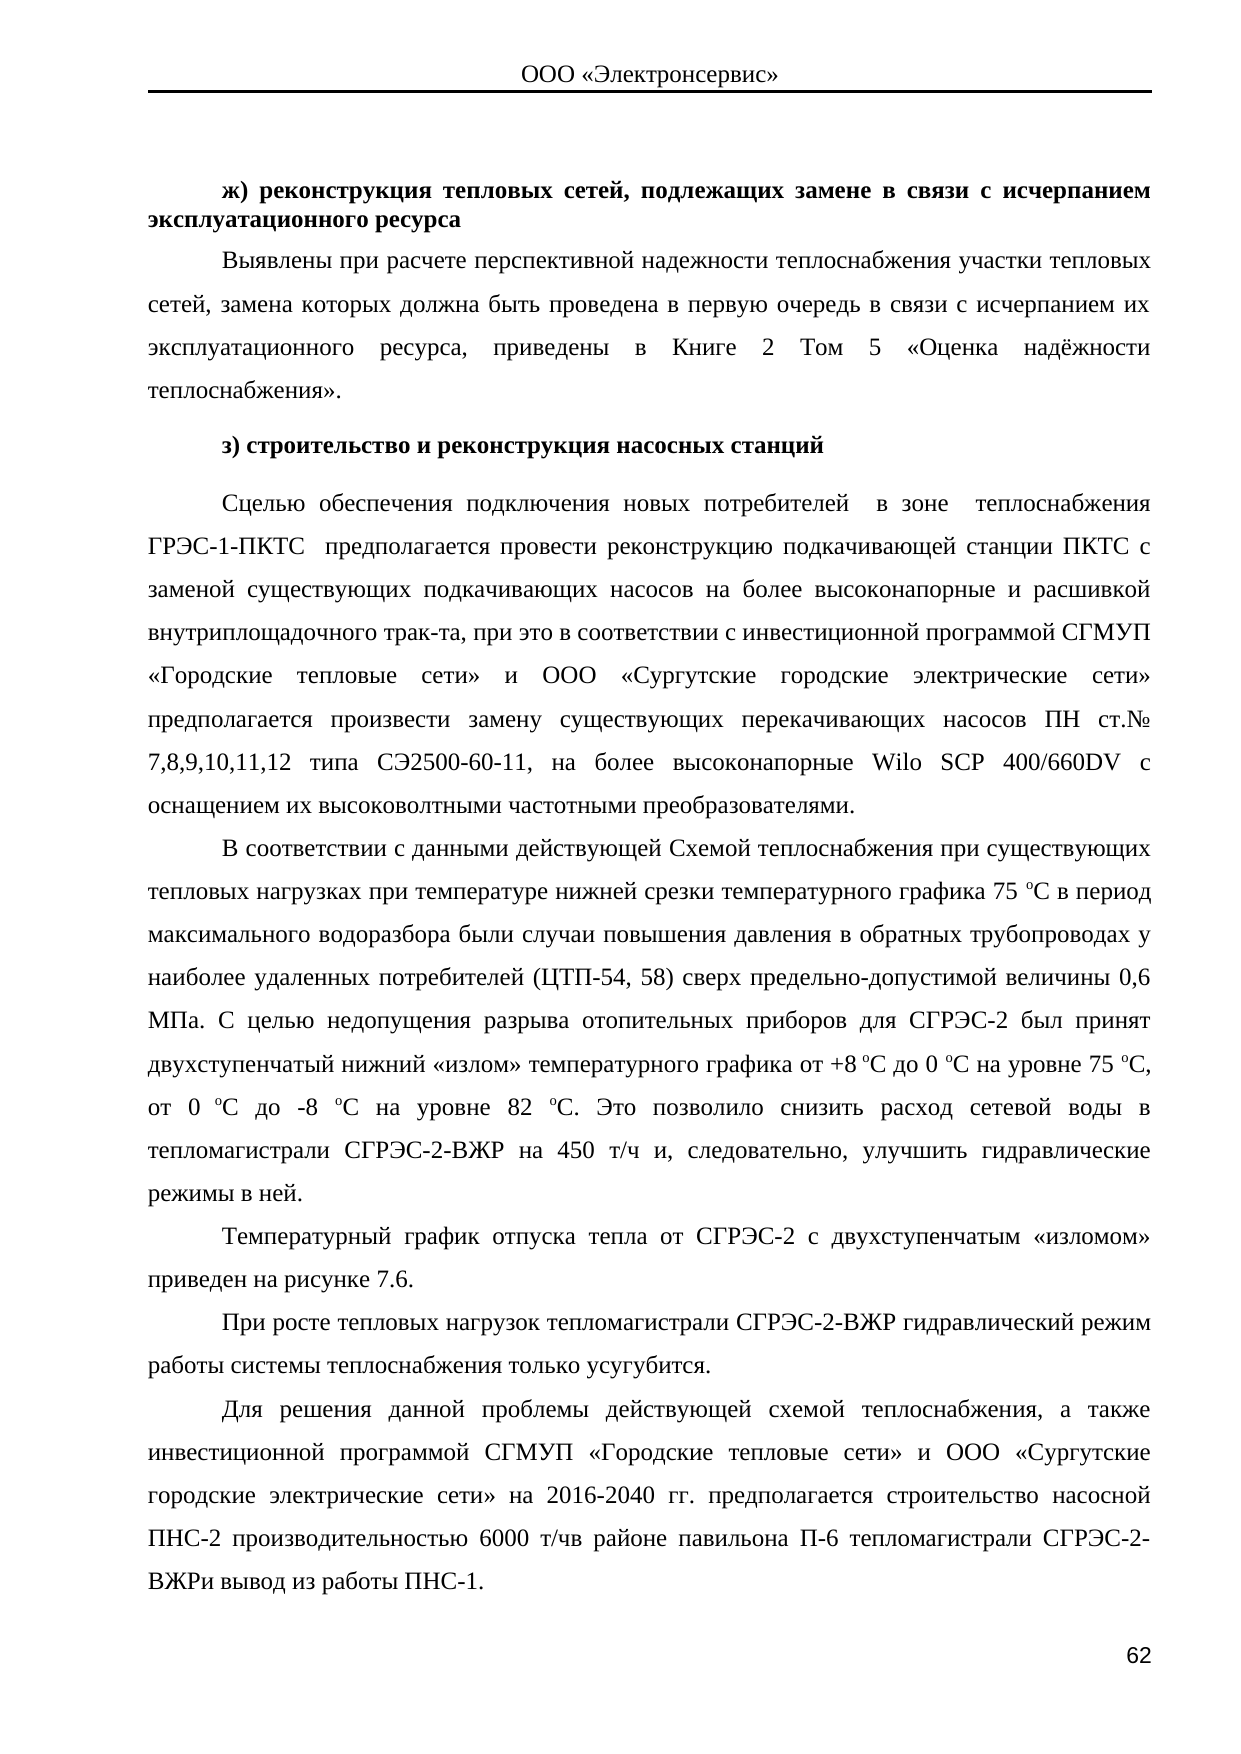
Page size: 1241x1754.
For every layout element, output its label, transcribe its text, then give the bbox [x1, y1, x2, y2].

text Для решения данной проблемы действующей схемой теплоснабжения, а также инвестиционной программой СГМУП «Городские тепловые сети» и ООО «Сургутские городские электрические сети» на 2016-2040 гг. предполагается строительство насосной ПНС-2 производительностью 6000 т/чв районе павильона П-6 тепломагистрали СГРЭС-2-ВЖРи вывод из работы ПНС-1. [148, 1394, 1152, 1595]
text В соответствии с данными действующей Схемой теплоснабжения при существующих тепловых нагрузках при температуре нижней срезки температурного графика 75 оС в период максимального водоразбора были случаи повышения давления в обратных трубопроводах у наиболее удаленных потребителей (ЦТП-54, 58) сверх предельно-допустимой величины 0,6 МПа. С целью недопущения разрыва отопительных приборов для СГРЭС-2 был принят двухступенчатый нижний «излом» температурного графика от +8 оС до 0 оС на уровне 75 оС, от 0 оС до -8 оС на уровне 82 оС. Это позволило снизить расход сетевой воды в тепломагистрали СГРЭС-2-ВЖР на 450 т/ч и, следовательно, улучшить гидравлические режимы в ней. [148, 833, 1152, 1207]
subtitle ж) реконструкция тепловых сетей, подлежащих замене в связи с исчерпанием эксплуатационного ресурса [148, 176, 1152, 233]
text При росте тепловых нагрузок тепломагистрали СГРЭС-2-ВЖР гидравлический режим работы системы теплоснабжения только усугубится. [148, 1307, 1152, 1379]
subtitle з) строительство и реконструкция насосных станций [148, 431, 1152, 459]
text Сцелью обеспечения подключения новых потребителей в зоне теплоснабжения ГРЭС-1-ПКТС предполагается провести реконструкцию подкачивающей станции ПКТС с заменой существующих подкачивающих насосов на более высоконапорные и расшивкой внутриплощадочного трак-та, при это в соответствии с инвестиционной программой СГМУП «Городские тепловые сети» и ООО «Сургутские городские электрические сети» предполагается произвести замену существующих перекачивающих насосов ПН ст.№ 7,8,9,10,11,12 типа СЭ2500-60-11, на более высоконапорные Wilo SCP 400/660DV с оснащением их высоковолтными частотными преобразователями. [148, 488, 1152, 819]
text Выявлены при расчете перспективной надежности теплоснабжения участки тепловых сетей, замена которых должна быть проведена в первую очередь в связи с исчерпанием их эксплуатационного ресурса, приведены в Книге 2 Том 5 «Оценка надёжности теплоснабжения». [148, 246, 1152, 404]
text Температурный график отпуска тепла от СГРЭС-2 с двухступенчатым «изломом» приведен на рисунке 7.6. [148, 1221, 1152, 1293]
